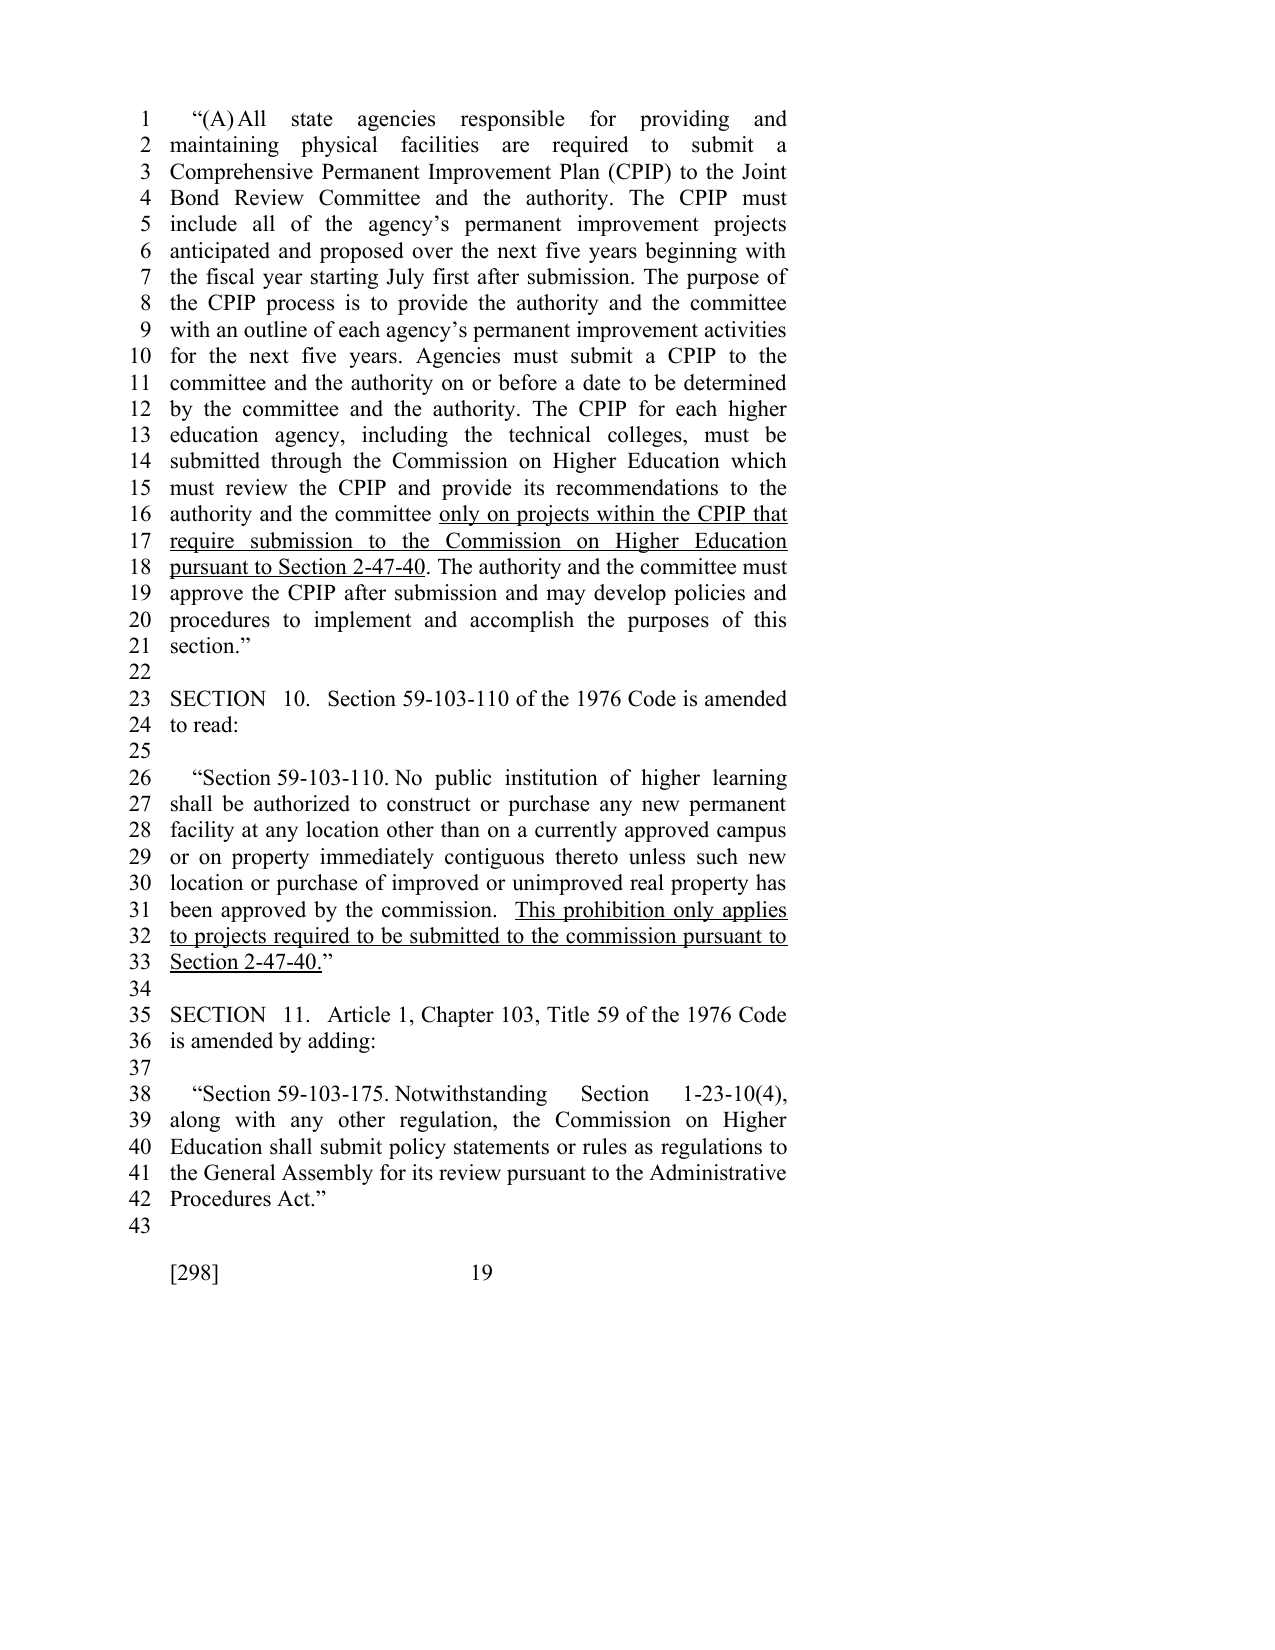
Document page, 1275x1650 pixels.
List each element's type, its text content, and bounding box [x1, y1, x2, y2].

text “Section 59-103-110. No public institution of higher learning shall be authorized to construct or purchase any new permanent facility at any location other than on a currently approved campus or on property immediately contiguous thereto unless such new location or purchase of improved or unimproved real property has been approved by the commission. This prohibition only applies to projects required to be submitted to the commission pursuant to Section 2-47-40.” [169, 764, 787, 945]
text “(A) All state agencies responsible for providing and maintaining physical facilities are required to submit a Comprehensive Permanent Improvement Plan (CPIP) to the Joint Bond Review Committee and the authority. The CPIP must include all of the agency’s permanent improvement projects anticipated and proposed over the next five years beginning with the fiscal year starting July first after submission. The purpose of the CPIP process is to provide the authority and the committee with an outline of each agency’s permanent improvement activities for the next five years. Agencies must submit a CPIP to the committee and the authority on or before a date to be determined by the committee and the authority. The CPIP for each higher education agency, including the technical colleges, must be submitted through the Commission on Higher Education which must review the CPIP and provide its recommendations to the authority and the committee only on projects within the CPIP that require submission to the Commission on Higher Education pursuant to Section 2-47-40. The authority and the committee must approve the CPIP after submission and may develop policies and procedures to implement and accomplish the purposes of this section.” [169, 105, 787, 550]
text SECTION 10. Section 59-103-110 of the 1976 Code is amended to read: [169, 685, 787, 737]
text “Section 59-103-175. Notwithstanding Section 1-23-10(4), along with any other regulation, the Commission on Higher Education shall submit policy statements or rules as regulations to the General Assembly for its review pursuant to the Administrative Procedures Act.” [169, 1080, 787, 1212]
text SECTION 11. Article 1, Chapter 103, Title 59 of the 1976 Code is amended by adding: [169, 1001, 787, 1054]
